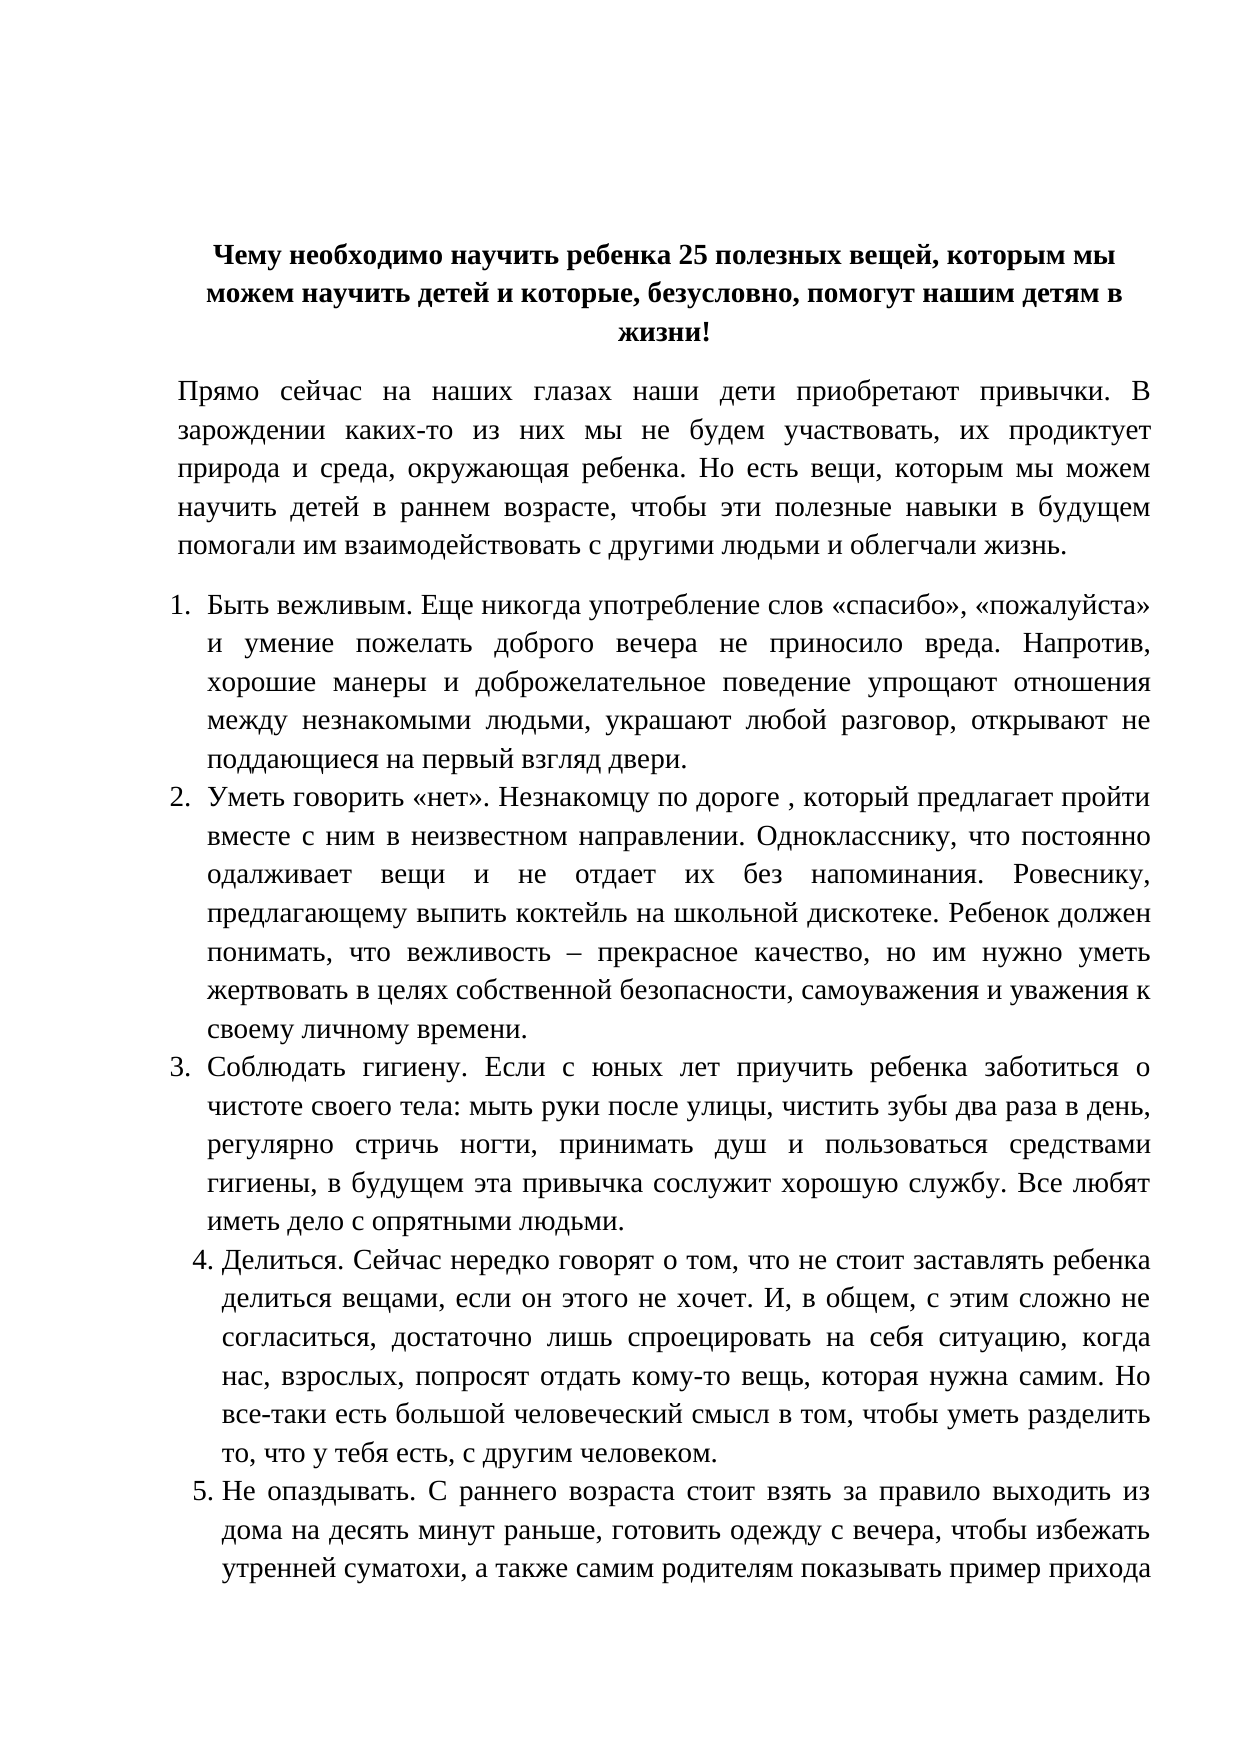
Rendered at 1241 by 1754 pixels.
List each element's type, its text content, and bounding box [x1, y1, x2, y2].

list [192, 1473, 1152, 1584]
text Прямо сейчас на наших глазах наши дети приобретают привычки. В зарождении каких-то из них мы не будем участвовать, их продиктует природа и среда, окружающая ребенка. Но есть вещи, которым мы можем научить детей в раннем возрасте, чтобы эти полезные навыки в будущем помогали им взаимодействовать с другими людьми и облегчали жизнь. [177, 373, 1152, 561]
list Делиться. Сейчас нередко говорят о том, что не стоит заставлять ребенка делиться вещами, если он этого не хочет. И, в общем, с этим сложно не согласиться, достаточно лишь спроецировать на себя ситуацию, когда нас, взрослых, попросят отдать кому-то вещь, которая нужна самим. Но все-таки есть большой человеческий смысл в том, чтобы уметь разделить то, что у тебя есть, с другим человеком. [192, 1242, 1152, 1468]
list Соблюдать гигиену. Если с юных лет приучить ребенка заботиться о чистоте своего тела: мыть руки после улицы, чистить зубы два раза в день, регулярно стричь ногти, принимать душ и пользоваться средствами гигиены, в будущем эта привычка сослужит хорошую службу. Все любят иметь дело с опрятными людьми. [169, 1049, 1152, 1237]
list Уметь говорить «нет». Незнакомцу по дороге , который предлагает пройти вместе с ним в неизвестном направлении. Однокласснику, что постоянно одалживает вещи и не отдает их без напоминания. Ровеснику, предлагающему выпить коктейль на школьной дискотеке. Ребенок должен понимать, что вежливость – прекрасное качество, но им нужно уметь жертвовать в целях собственной безопасности, самоуважения и уважения к своему личному времени. [169, 779, 1152, 1044]
text Чему необходимо научить ребенка 25 полезных вещей, которым мы можем научить детей и которые, безусловно, помогут нашим детям в жизни! [177, 237, 1152, 347]
list Быть вежливым. Еще никогда употребление слов «спасибо», «пожалуйста» и умение пожелать доброго вечера не приносило вреда. Напротив, хорошие манеры и доброжелательное поведение упрощают отношения между незнакомыми людьми, украшают любой разговор, открывают не поддающиеся на первый взгляд двери. [169, 587, 1152, 774]
